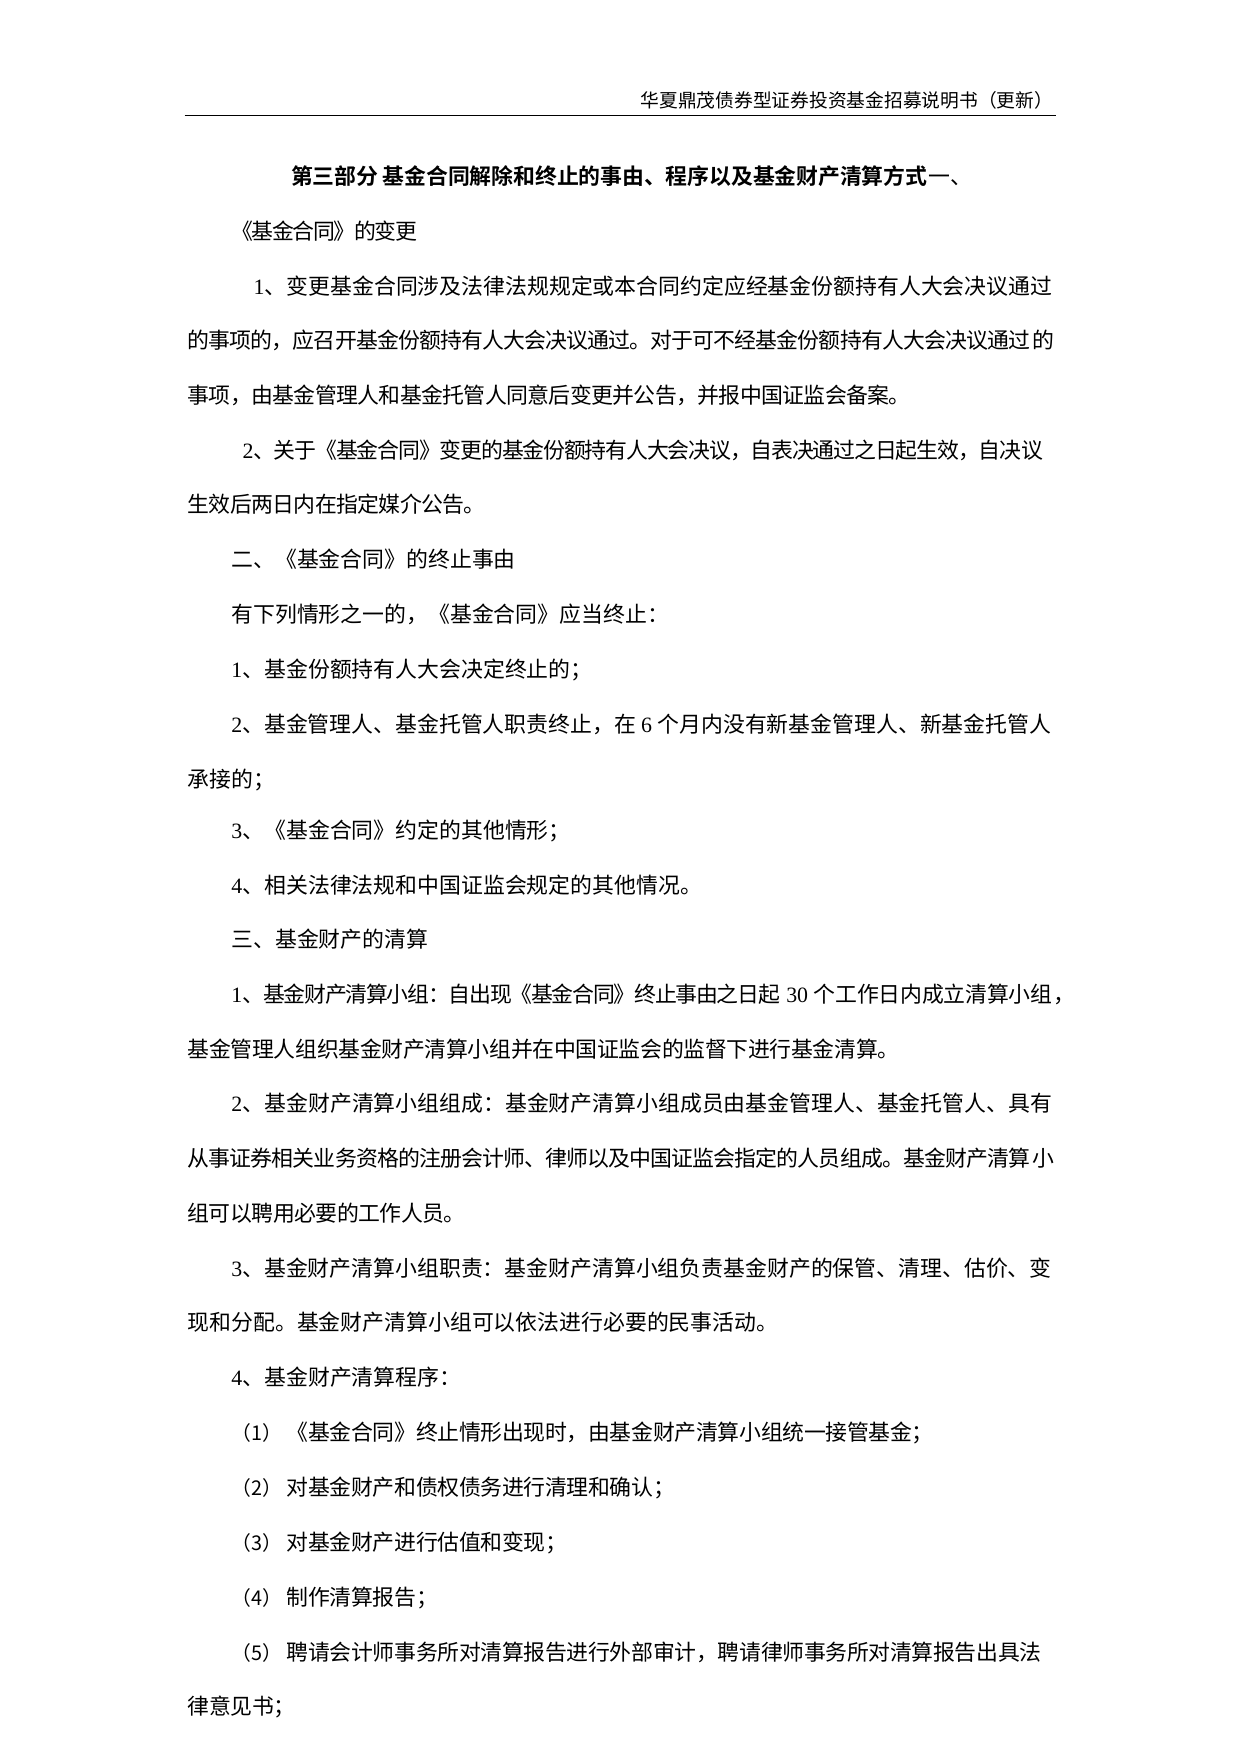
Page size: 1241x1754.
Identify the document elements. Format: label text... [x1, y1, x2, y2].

list 《基金合同》终止情形出现时，由基金财产清算小组统一接管基金； [231, 1415, 1086, 1446]
list 对基金财产进行估值和变现； [231, 1525, 1086, 1556]
text 3、基金财产清算小组职责：基金财产清算小组负责基金财产的保管、清理、估价、变现和分配。基金财产清算小组可以依法进行必要的民事活动。 [187, 1251, 1053, 1337]
text 二、《基金合同》的终止事由 [231, 542, 1086, 574]
text 有下列情形之一的，《基金合同》应当终止： [231, 597, 1086, 629]
text 第三部分 基金合同解除和终止的事由、程序以及基金财产清算方式一、《基金合同》的变更 [231, 159, 950, 246]
text 4、基金财产清算程序： [231, 1360, 1086, 1392]
text 1、变更基金合同涉及法律法规规定或本合同约定应经基金份额持有人大会决议通过的事项的，应召开基金份额持有人大会决议通过。对于可不经基金份额持有人大会决议通过的事项，由基金管理人和基金托管人同意后变更并公告，并报中国证监会备案。 [187, 269, 1054, 410]
list 聘请会计师事务所对清算报告进行外部审计，聘请律师事务所对清算报告出具法律意见书； [187, 1635, 1053, 1721]
list 制作清算报告； [231, 1580, 1086, 1611]
text 2、基金财产清算小组组成：基金财产清算小组成员由基金管理人、基金托管人、具有从事证券相关业务资格的注册会计师、律师以及中国证监会指定的人员组成。基金财产清算小组可以聘用必要的工作人员。 [187, 1086, 1054, 1227]
list 对基金财产和债权债务进行清理和确认； [231, 1470, 1086, 1501]
text 4、相关法律法规和中国证监会规定的其他情况。三、基金财产的清算 [231, 868, 702, 954]
text 3、《基金合同》约定的其他情形； [231, 816, 1086, 844]
text 2、关于《基金合同》变更的基金份额持有人大会决议，自表决通过之日起生效，自决议生效后两日内在指定媒介公告。 [187, 433, 1054, 519]
text 1、基金份额持有人大会决定终止的； [231, 652, 1086, 684]
text 1、基金财产清算小组：自出现《基金合同》终止事由之日起 30 个工作日内成立清算小组，基金管理人组织基金财产清算小组并在中国证监会的监督下进行基金清算。 [187, 977, 1053, 1063]
text 2、基金管理人、基金托管人职责终止，在 6 个月内没有新基金管理人、新基金托管人承接的； [187, 707, 1059, 793]
